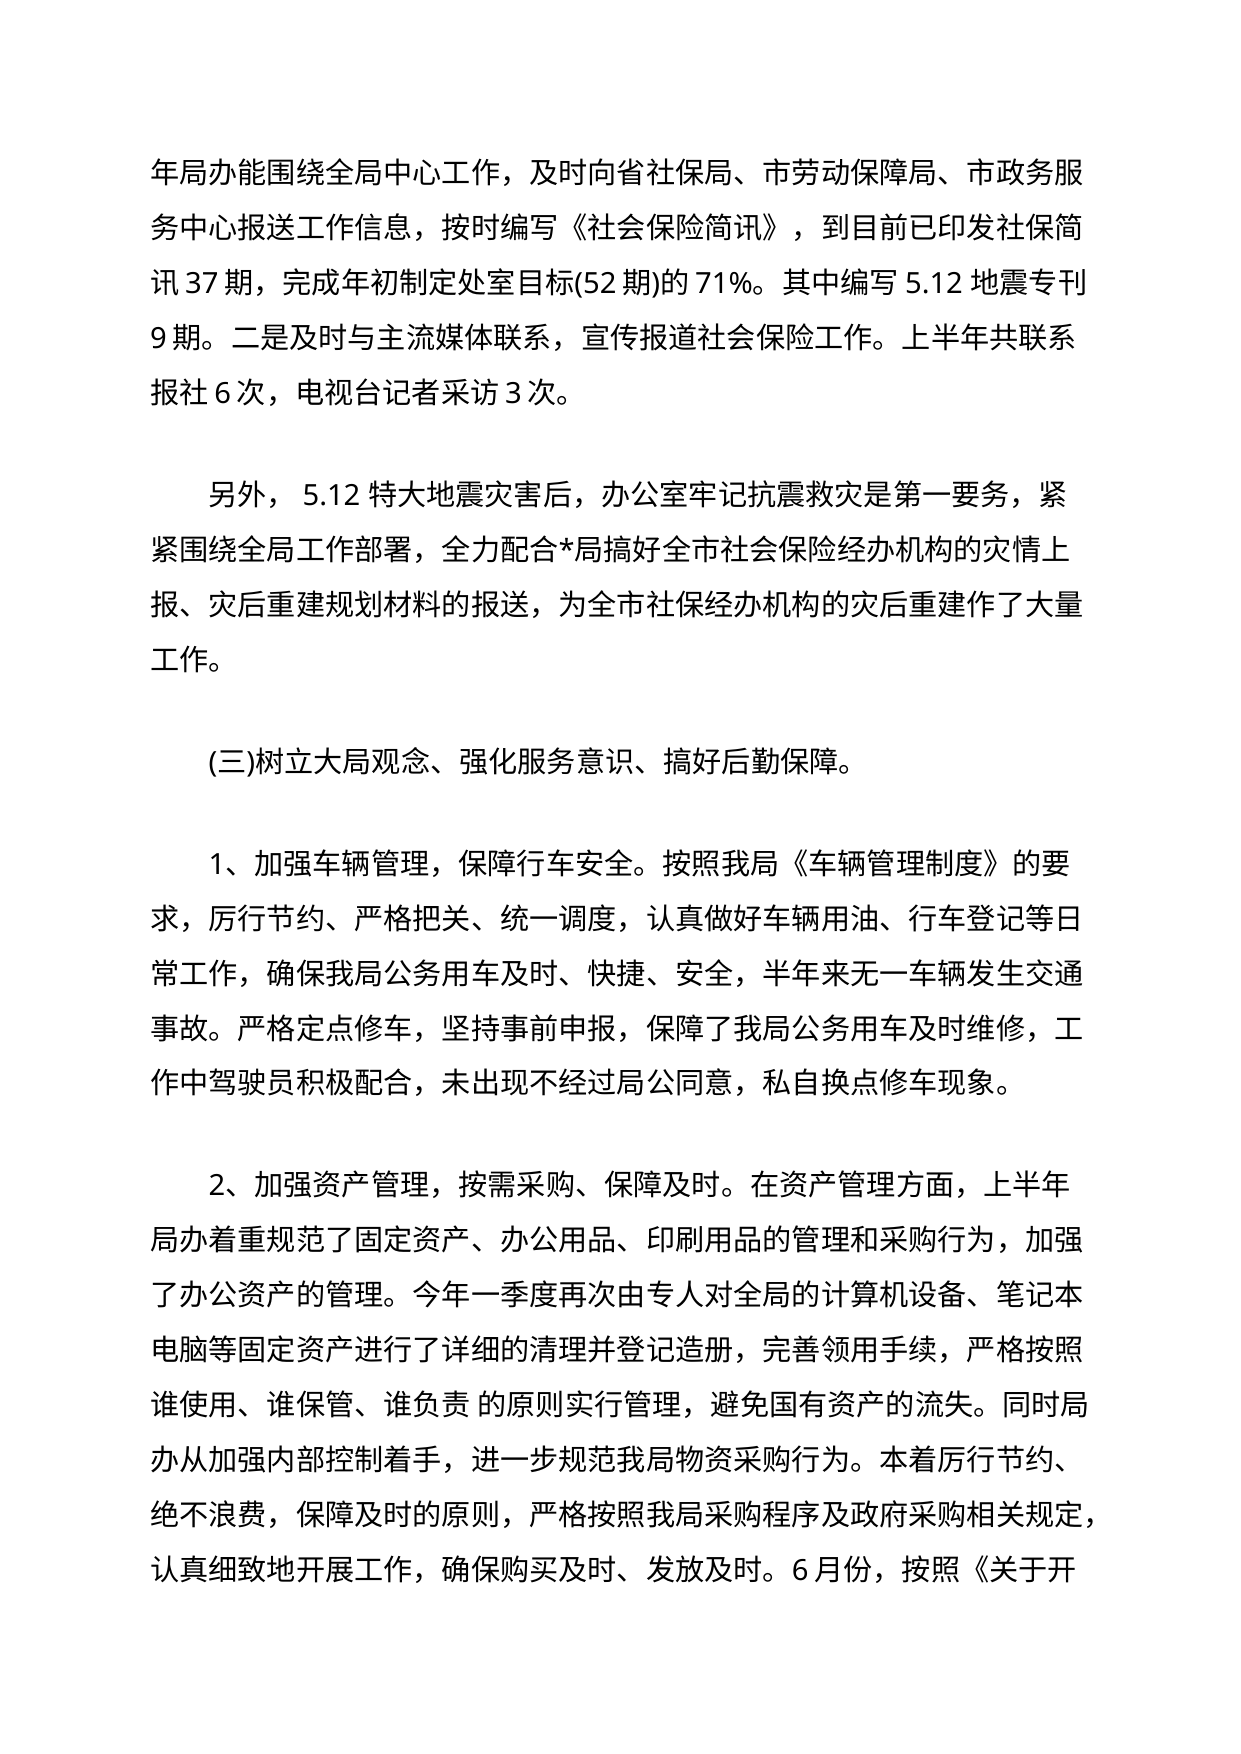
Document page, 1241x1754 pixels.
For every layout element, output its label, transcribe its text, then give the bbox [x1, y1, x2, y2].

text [150, 150, 1090, 412]
text 1、加强车辆管理，保障行车安全。按照我局《车辆管理制度》的要求，厉行节约、严格把关、统一调度，认真做好车辆用油、行车登记等日常工作，确保我局公务用车及时、快捷、安全，半年来无一车辆发生交通事故。严格定点修车，坚持事前申报，保障了我局公务用车及时维修，工作中驾驶员积极配合，未出现不经过局公同意，私自换点修车现象。 [150, 840, 1090, 1102]
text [150, 1162, 1090, 1589]
text 另外， 5.12 特大地震灾害后，办公室牢记抗震救灾是第一要务，紧紧围绕全局工作部署，全力配合*局搞好全市社会保险经办机构的灾情上报、灾后重建规划材料的报送，为全市社保经办机构的灾后重建作了大量工作。 [150, 472, 1090, 679]
text (三)树立大局观念、强化服务意识、搞好后勤保障。 [150, 738, 1090, 781]
